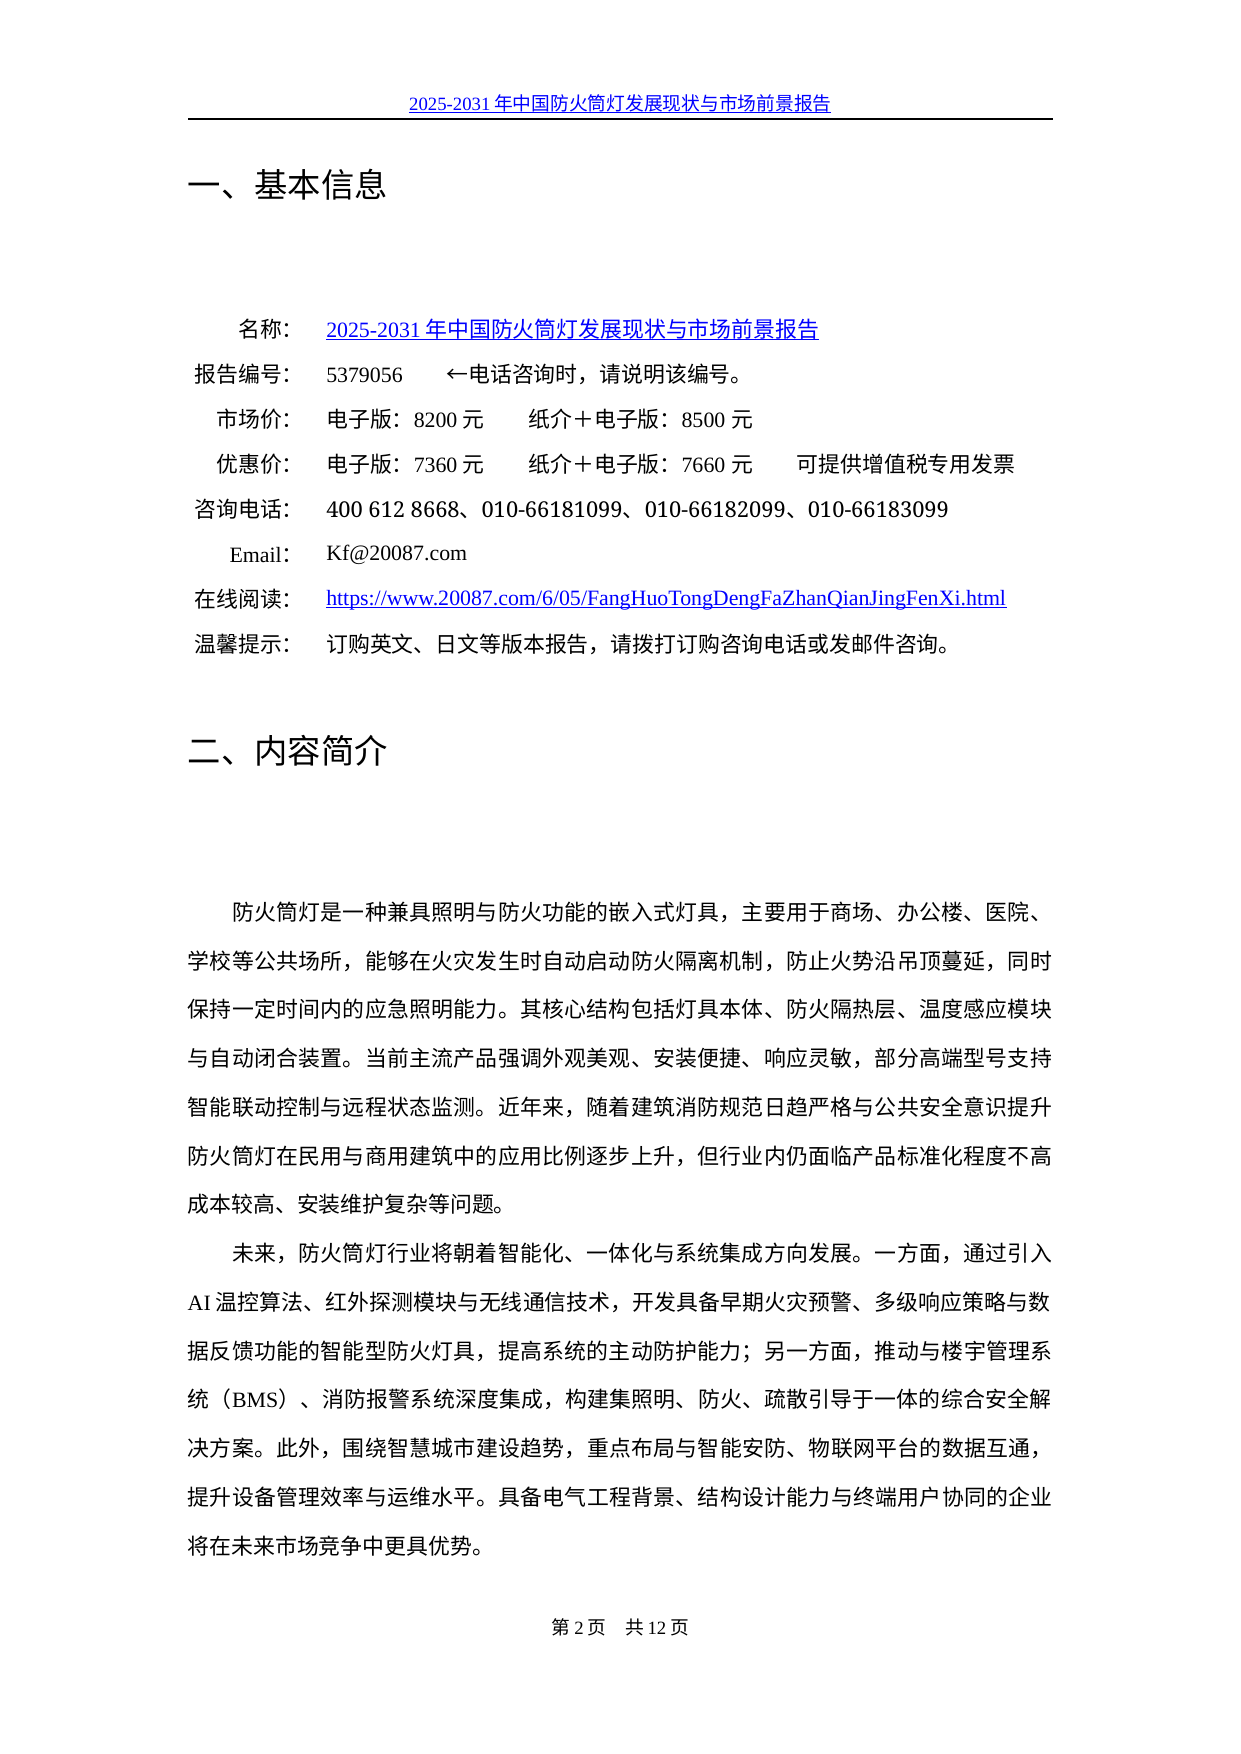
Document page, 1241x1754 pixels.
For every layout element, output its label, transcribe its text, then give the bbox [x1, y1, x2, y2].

table_cell 电子版：7360 元 纸介＋电子版：7660 元 可提供增值税专用发票 [315, 447, 1073, 492]
title 二、内容简介 [187, 717, 1053, 782]
table_cell 5379056 ←电话咨询时，请说明该编号。 [315, 357, 1073, 402]
title 一、基本信息 [187, 150, 1053, 215]
table_cell 市场价： [167, 402, 315, 447]
table_cell 电子版：8200 元 纸介＋电子版：8500 元 [315, 402, 1073, 447]
table_cell 优惠价： [167, 447, 315, 492]
table_cell Kf@20087.com [315, 537, 1073, 582]
table_cell 订购英文、日文等版本报告，请拨打订购咨询电话或发邮件咨询。 [315, 627, 1073, 672]
table_cell 在线阅读： [167, 582, 315, 627]
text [187, 894, 1053, 1561]
table_cell [315, 582, 1073, 627]
table_cell 温馨提示： [167, 627, 315, 672]
table_cell 400 612 8668、010-66181099、010-66182099、010-66183099 [315, 492, 1073, 537]
table_cell 报告编号： [167, 357, 315, 402]
table_cell Email： [167, 537, 315, 582]
table_header 2025-2031年中国防火筒灯发展现状与市场前景报告 [315, 312, 1073, 357]
table_cell 咨询电话： [167, 492, 315, 537]
table_header 名称： [167, 312, 315, 357]
